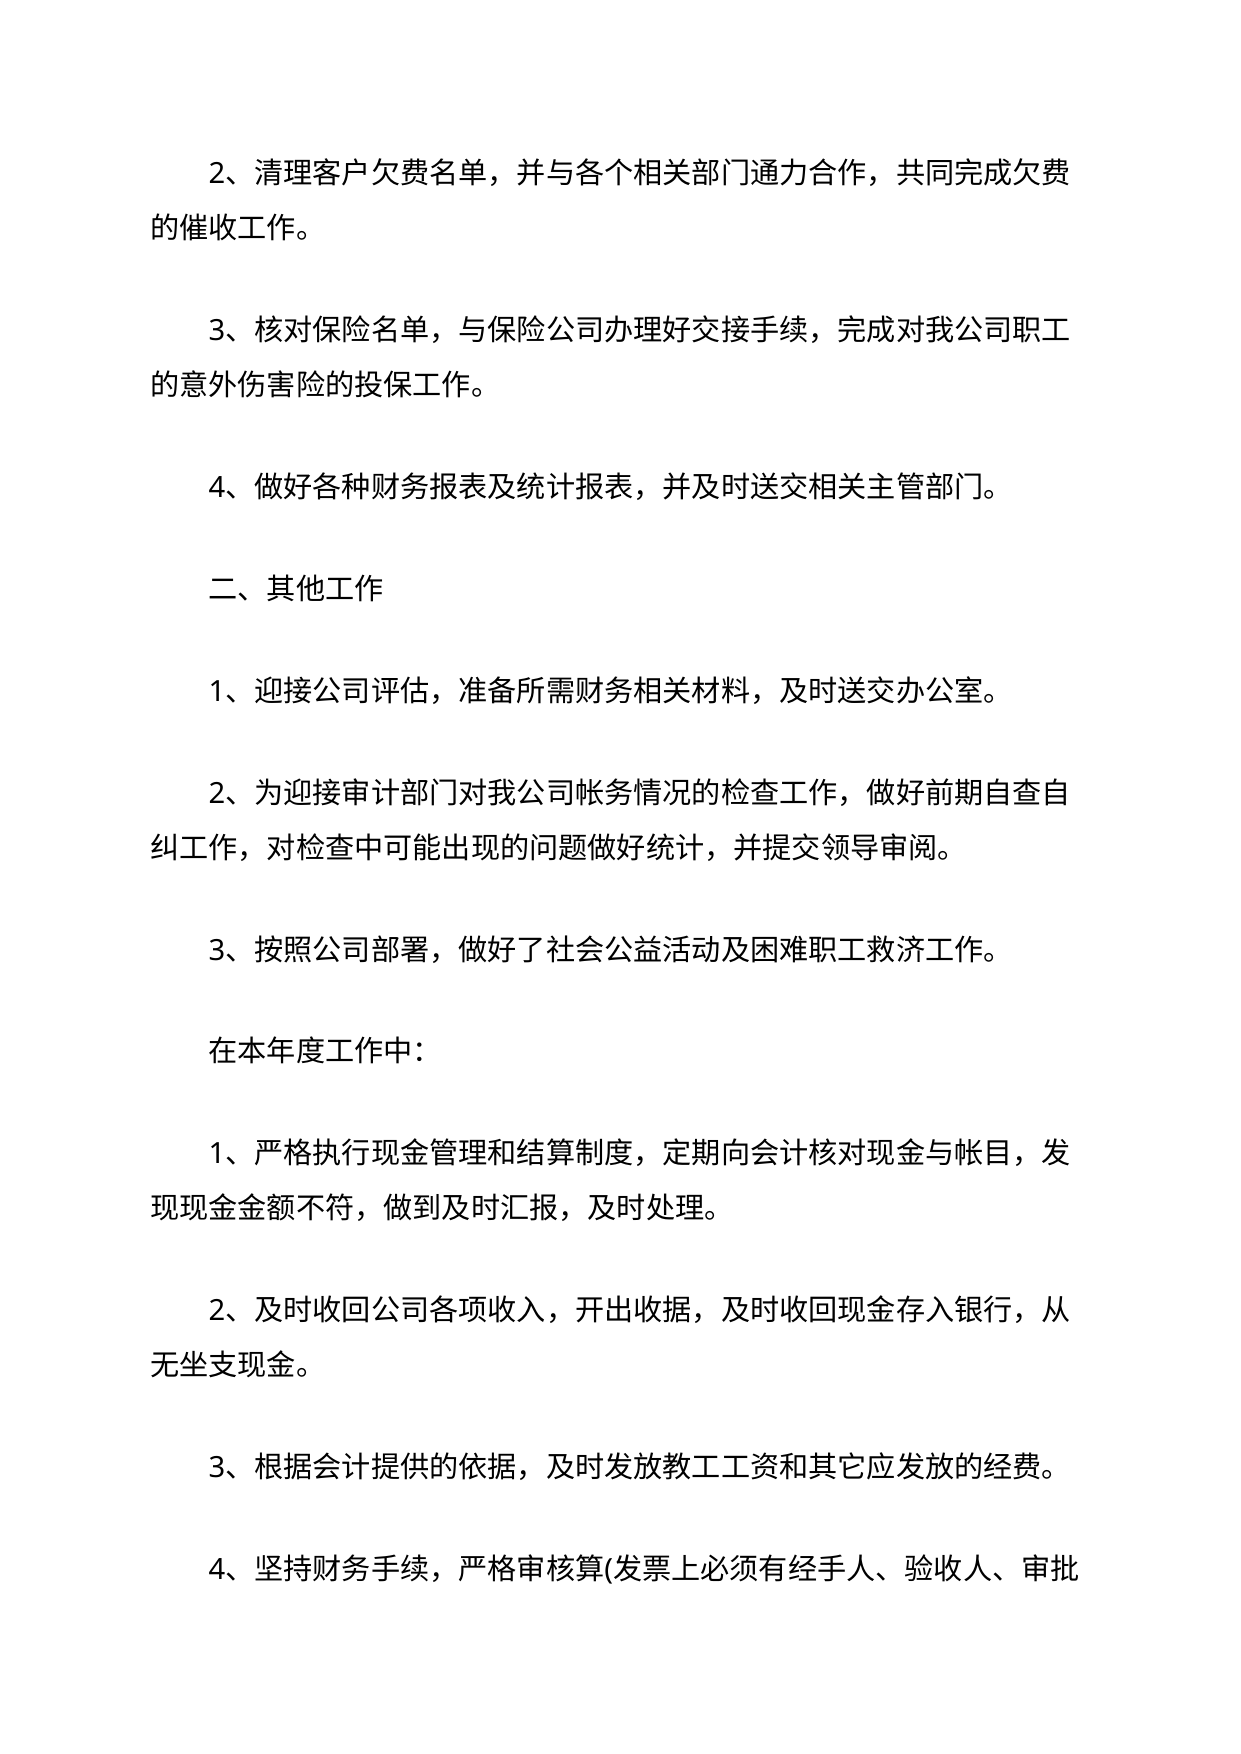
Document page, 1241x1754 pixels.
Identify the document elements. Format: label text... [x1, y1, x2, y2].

text 1、迎接公司评估，准备所需财务相关材料，及时送交办公室。 [150, 667, 1090, 710]
text 3、核对保险名单，与保险公司办理好交接手续，完成对我公司职工的意外伤害险的投保工作。 [150, 307, 1090, 404]
text 4、做好各种财务报表及统计报表，并及时送交相关主管部门。 [150, 463, 1090, 506]
text 二、其他工作 [150, 566, 1090, 608]
text 2、及时收回公司各项收入，开出收据，及时收回现金存入银行，从无坐支现金。 [150, 1287, 1090, 1384]
text 2、清理客户欠费名单，并与各个相关部门通力合作，共同完成欠费的催收工作。 [150, 150, 1090, 247]
text 2、为迎接审计部门对我公司帐务情况的检查工作，做好前期自查自纠工作，对检查中可能出现的问题做好统计，并提交领导审阅。 [150, 769, 1090, 867]
text 3、根据会计提供的依据，及时发放教工工资和其它应发放的经费。 [150, 1443, 1090, 1486]
text 在本年度工作中： [150, 1028, 1090, 1070]
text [150, 1545, 1090, 1588]
text 3、按照公司部署，做好了社会公益活动及困难职工救济工作。 [150, 926, 1090, 968]
text 1、严格执行现金管理和结算制度，定期向会计核对现金与帐目，发现现金金额不符，做到及时汇报，及时处理。 [150, 1130, 1090, 1227]
